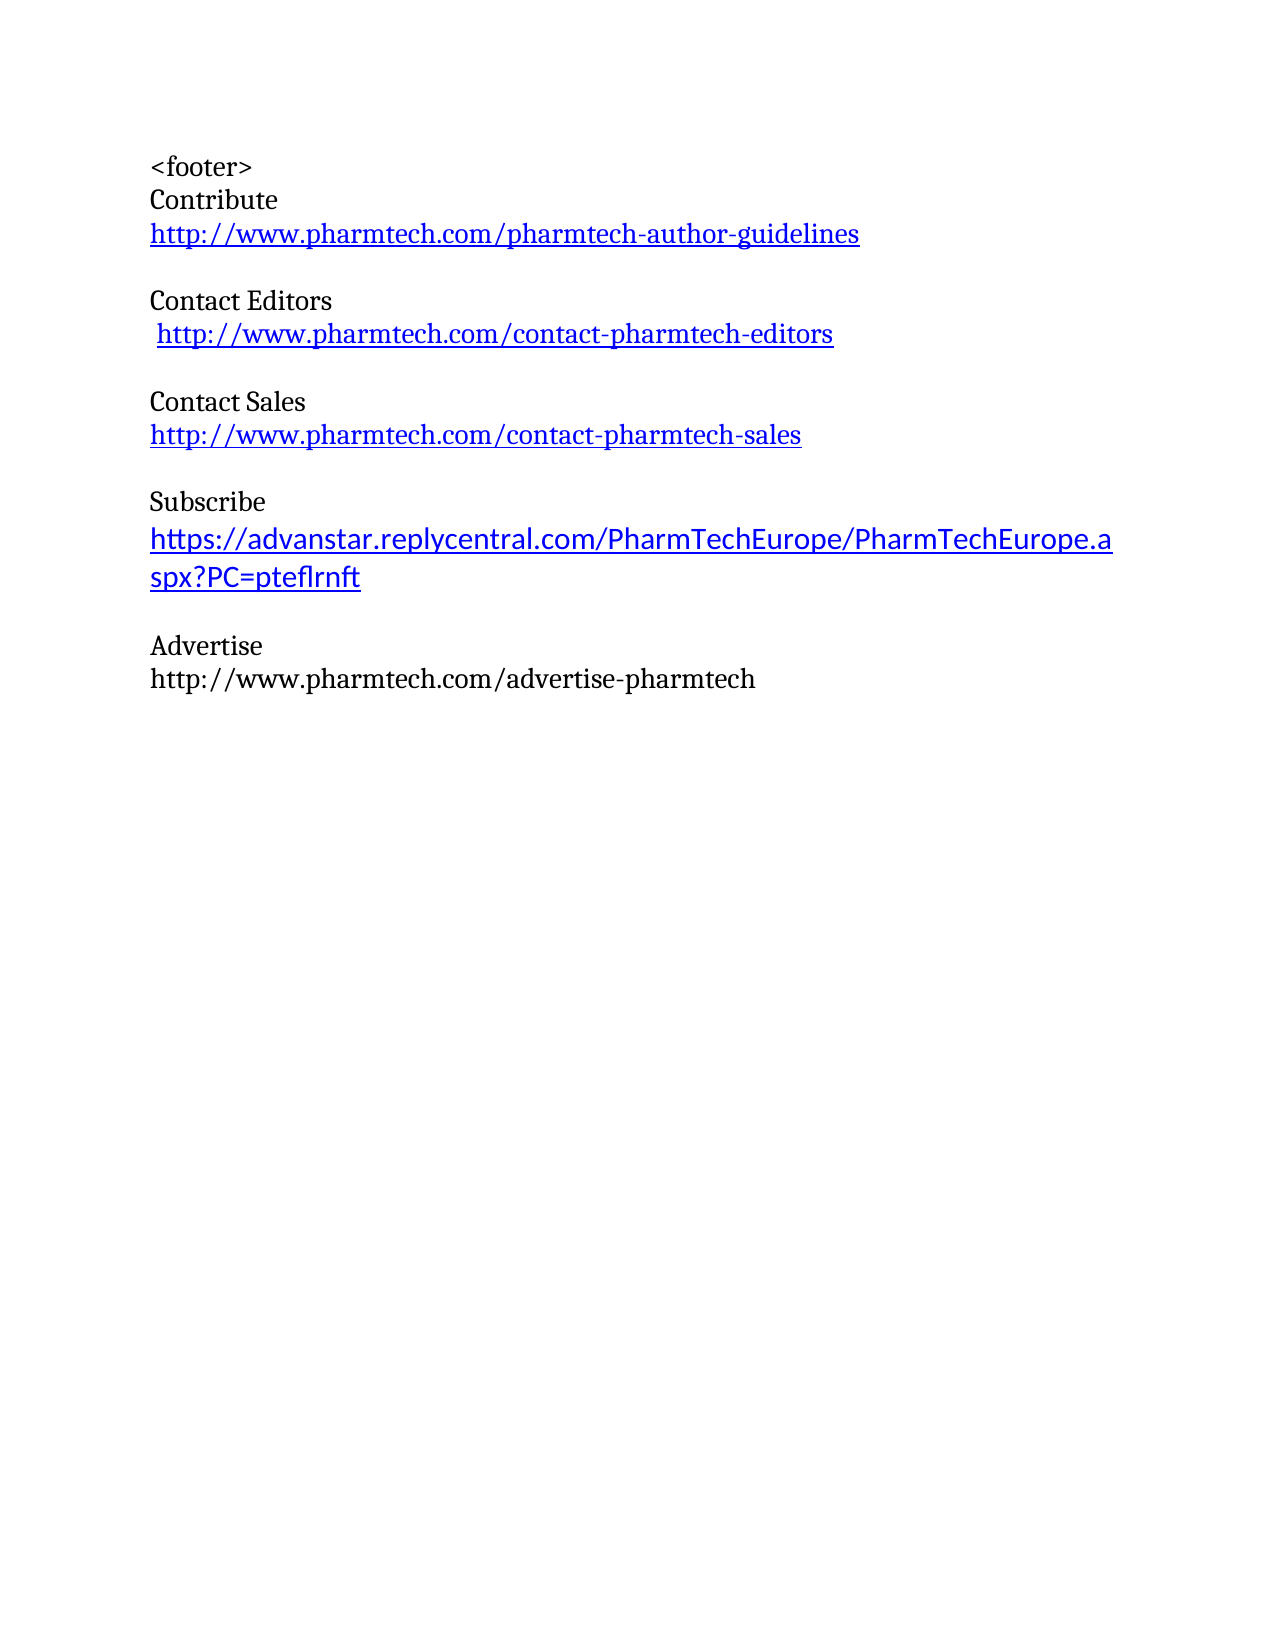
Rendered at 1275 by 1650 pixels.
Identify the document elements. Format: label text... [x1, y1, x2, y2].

text Contribute [150, 183, 1125, 217]
text Contact Editors [150, 284, 1125, 318]
text http://www.pharmtech.com/contact-pharmtech-sales [150, 418, 1125, 452]
text Subscribe https://advanstar.replycentral.com/PharmTechEurope/PharmTechEurope.aspx?PC=pteflrnft [150, 485, 1125, 595]
text Contact Sales [150, 385, 1125, 418]
text http://www.pharmtech.com/advertise-pharmtech [150, 662, 1125, 696]
text Advertise [150, 629, 1125, 662]
text http://www.pharmtech.com/pharmtech-author-guidelines [150, 217, 1125, 251]
text <footer> [150, 150, 1125, 183]
text http://www.pharmtech.com/contact-pharmtech-editors [150, 318, 1125, 351]
